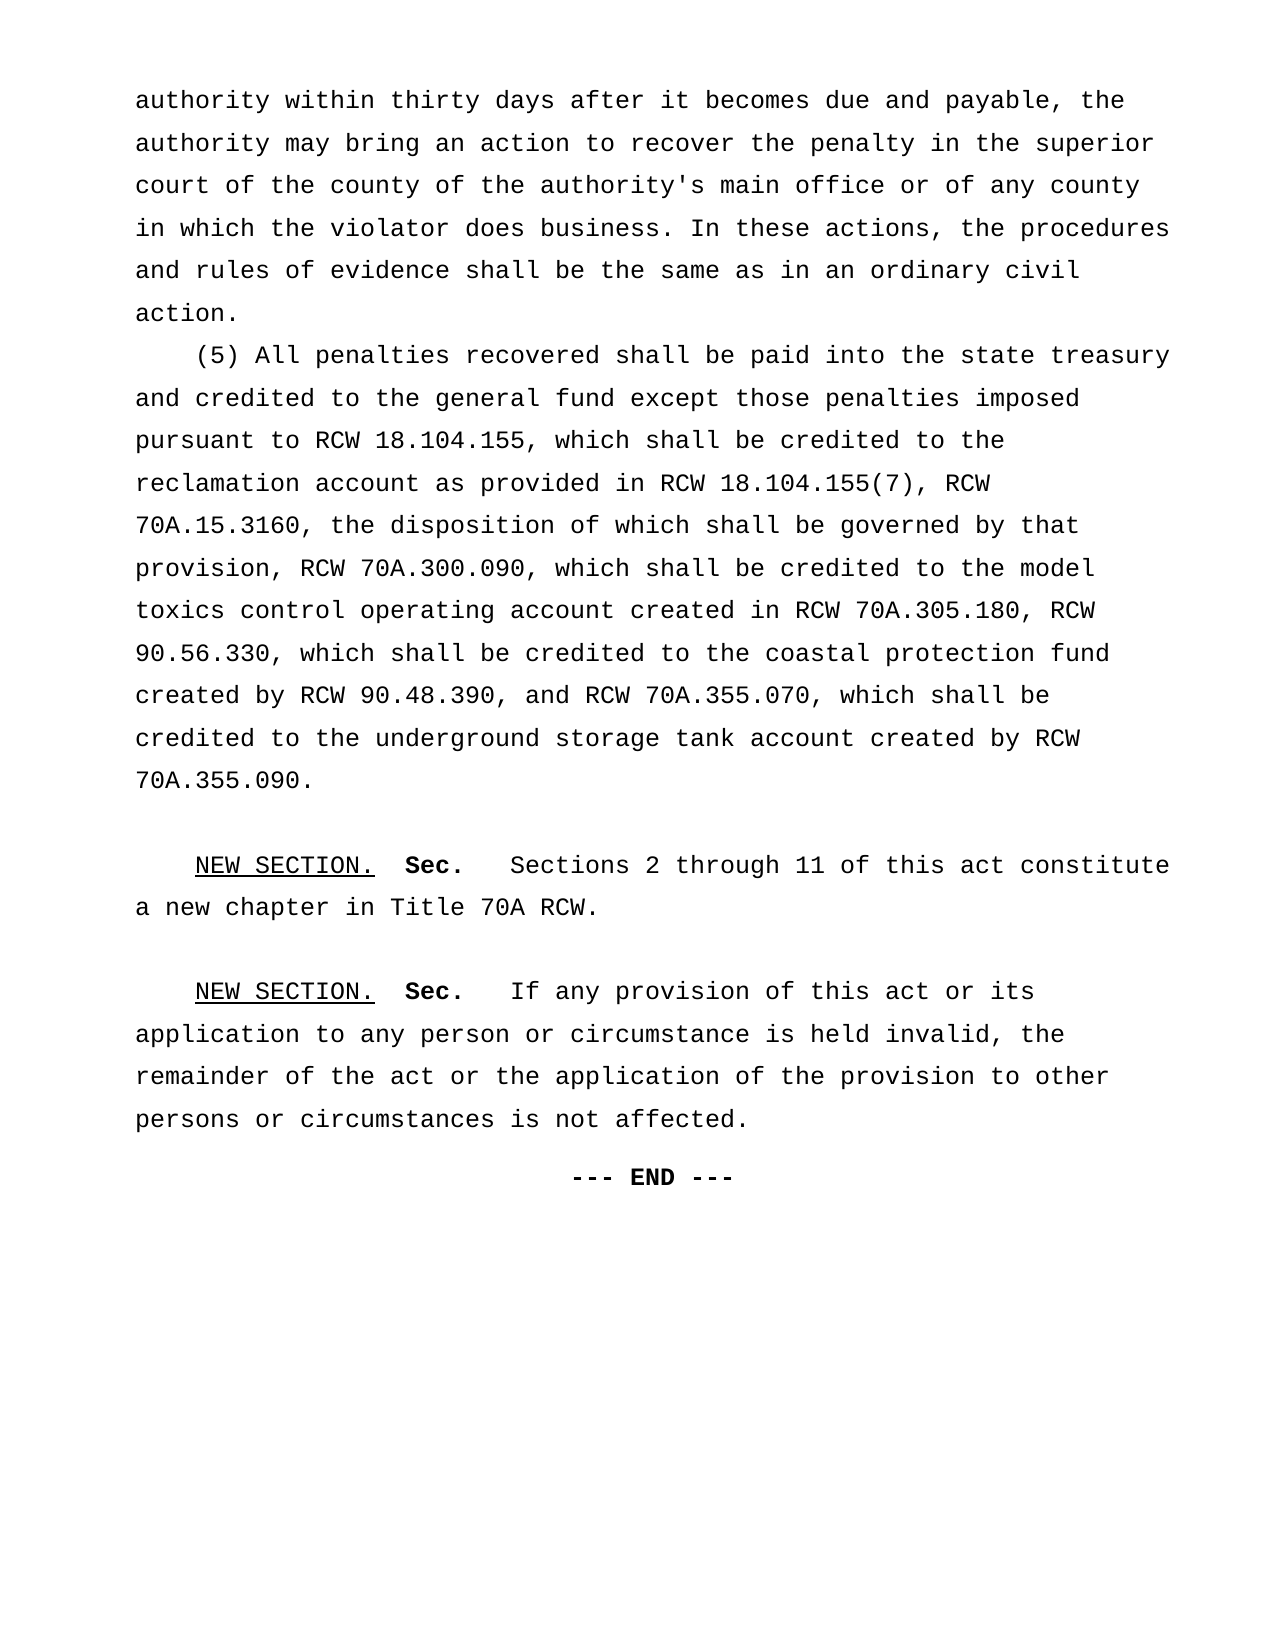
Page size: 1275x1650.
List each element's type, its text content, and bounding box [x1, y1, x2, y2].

text NEW SECTION. Sec. Sections 2 through 11 of this act constitute a new chapter in Title 70A RCW. [135, 839, 1170, 924]
text --- END --- [135, 1164, 1170, 1192]
text (5) All penalties recovered shall be paid into the state treasury and credited to the general fund except those penalties imposed pursuant to RCW 18.104.155, which shall be credited to the reclamation account as provided in RCW 18.104.155(7), RCW 70A.15.3160, the disposition of which shall be governed by that provision, RCW 70A.300.090, which shall be credited to the model toxics control operating account created in RCW 70A.305.180, RCW 90.56.330, which shall be credited to the coastal protection fund created by RCW 90.48.390, and RCW 70A.355.070, which shall be credited to the underground storage tank account created by RCW 70A.355.090. [135, 330, 1170, 797]
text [135, 75, 1170, 330]
text NEW SECTION. Sec. If any provision of this act or its application to any person or circumstance is held invalid, the remainder of the act or the application of the provision to other persons or circumstances is not affected. [135, 966, 1170, 1136]
